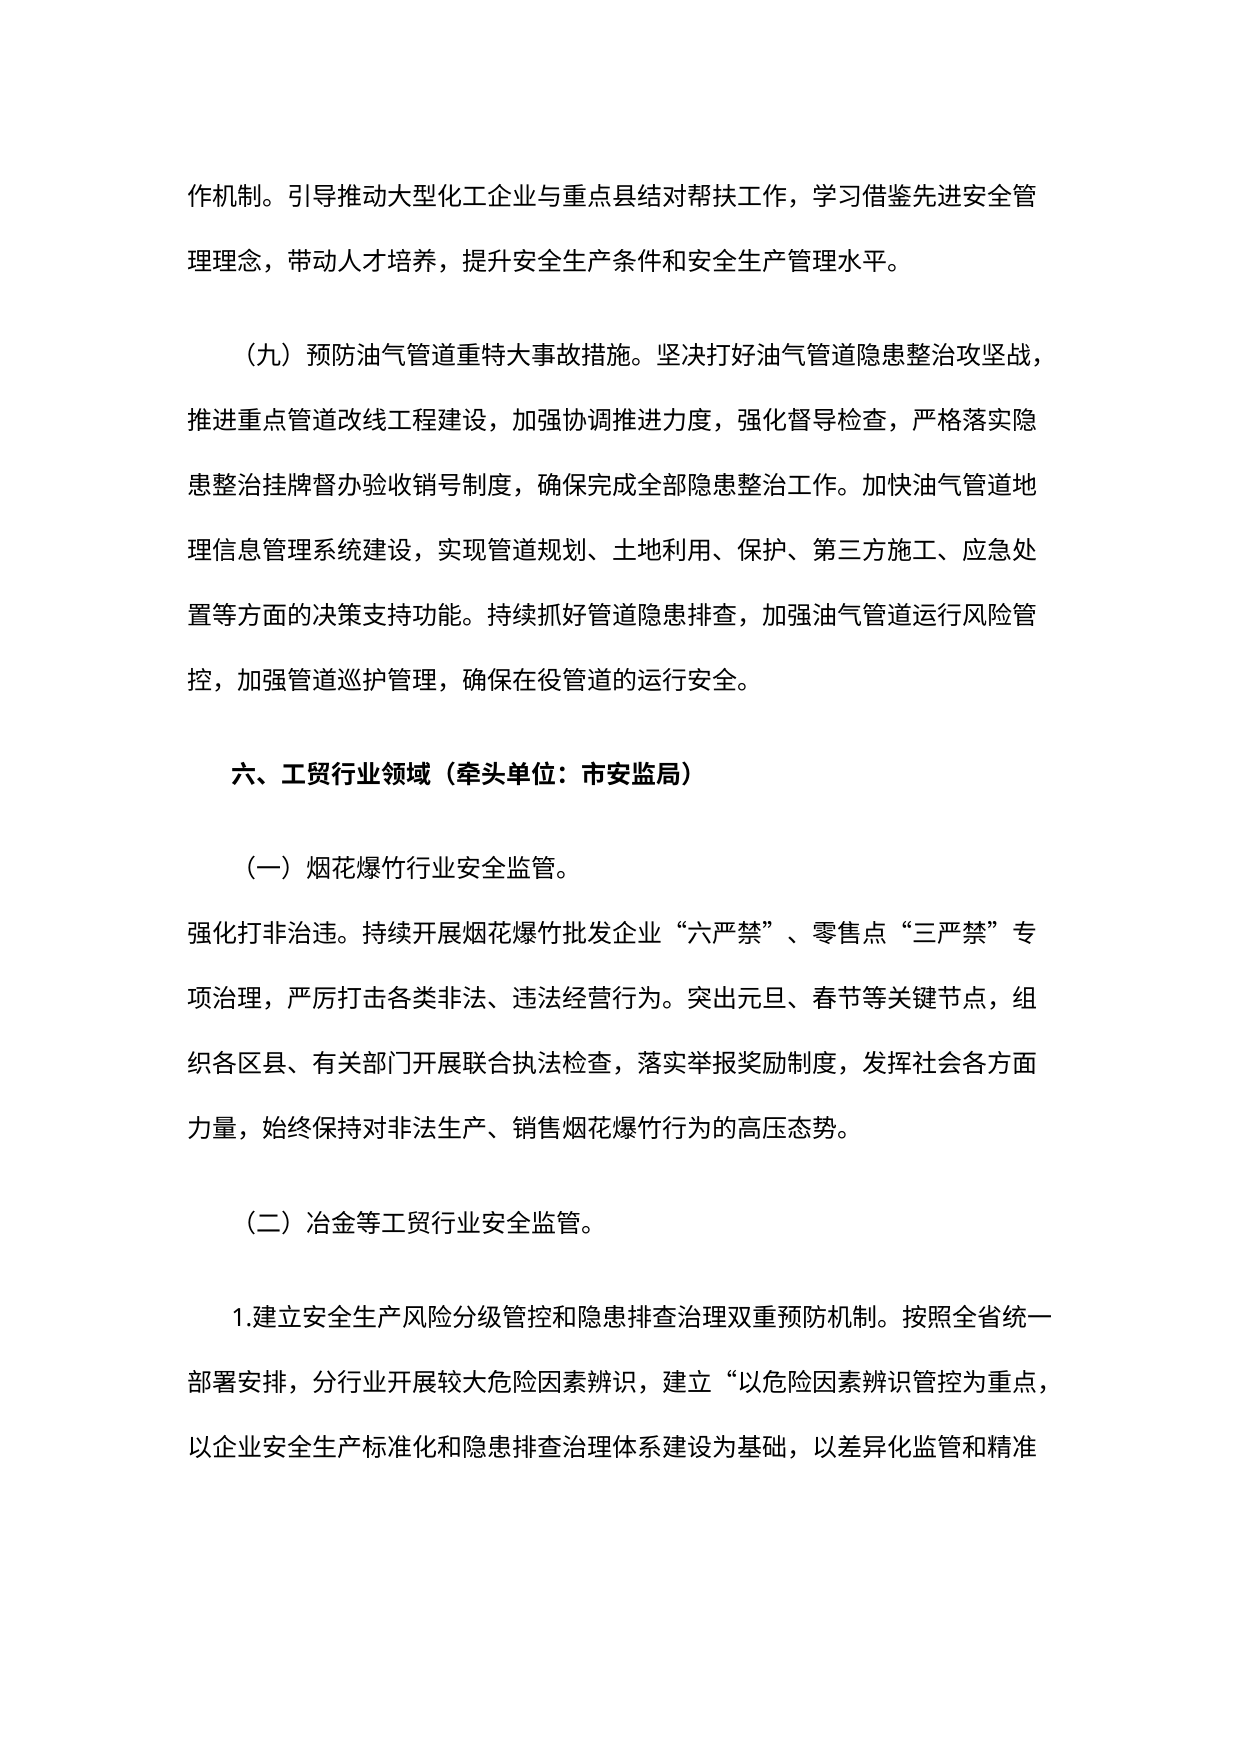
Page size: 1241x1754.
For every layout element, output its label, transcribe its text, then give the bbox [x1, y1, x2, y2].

text （一）烟花爆竹行业安全监管。 强化打非治违。持续开展烟花爆竹批发企业“六严禁”、零售点“三严禁”专项治理，严厉打击各类非法、违法经营行为。突出元旦、春节等关键节点，组织各区县、有关部门开展联合执法检查，落实举报奖励制度，发挥社会各方面力量，始终保持对非法生产、销售烟花爆竹行为的高压态势。 [187, 834, 1053, 1159]
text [187, 162, 1053, 292]
text （九）预防油气管道重特大事故措施。坚决打好油气管道隐患整治攻坚战，推进重点管道改线工程建设，加强协调推进力度，强化督导检查，严格落实隐患整治挂牌督办验收销号制度，确保完成全部隐患整治工作。加快油气管道地理信息管理系统建设，实现管道规划、土地利用、保护、第三方施工、应急处置等方面的决策支持功能。持续抓好管道隐患排查，加强油气管道运行风险管控，加强管道巡护管理，确保在役管道的运行安全。 [187, 321, 1053, 711]
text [187, 1283, 1053, 1478]
text （二）冶金等工贸行业安全监管。 [187, 1189, 1053, 1254]
text 六、工贸行业领域（牵头单位：市安监局） [187, 740, 1053, 805]
